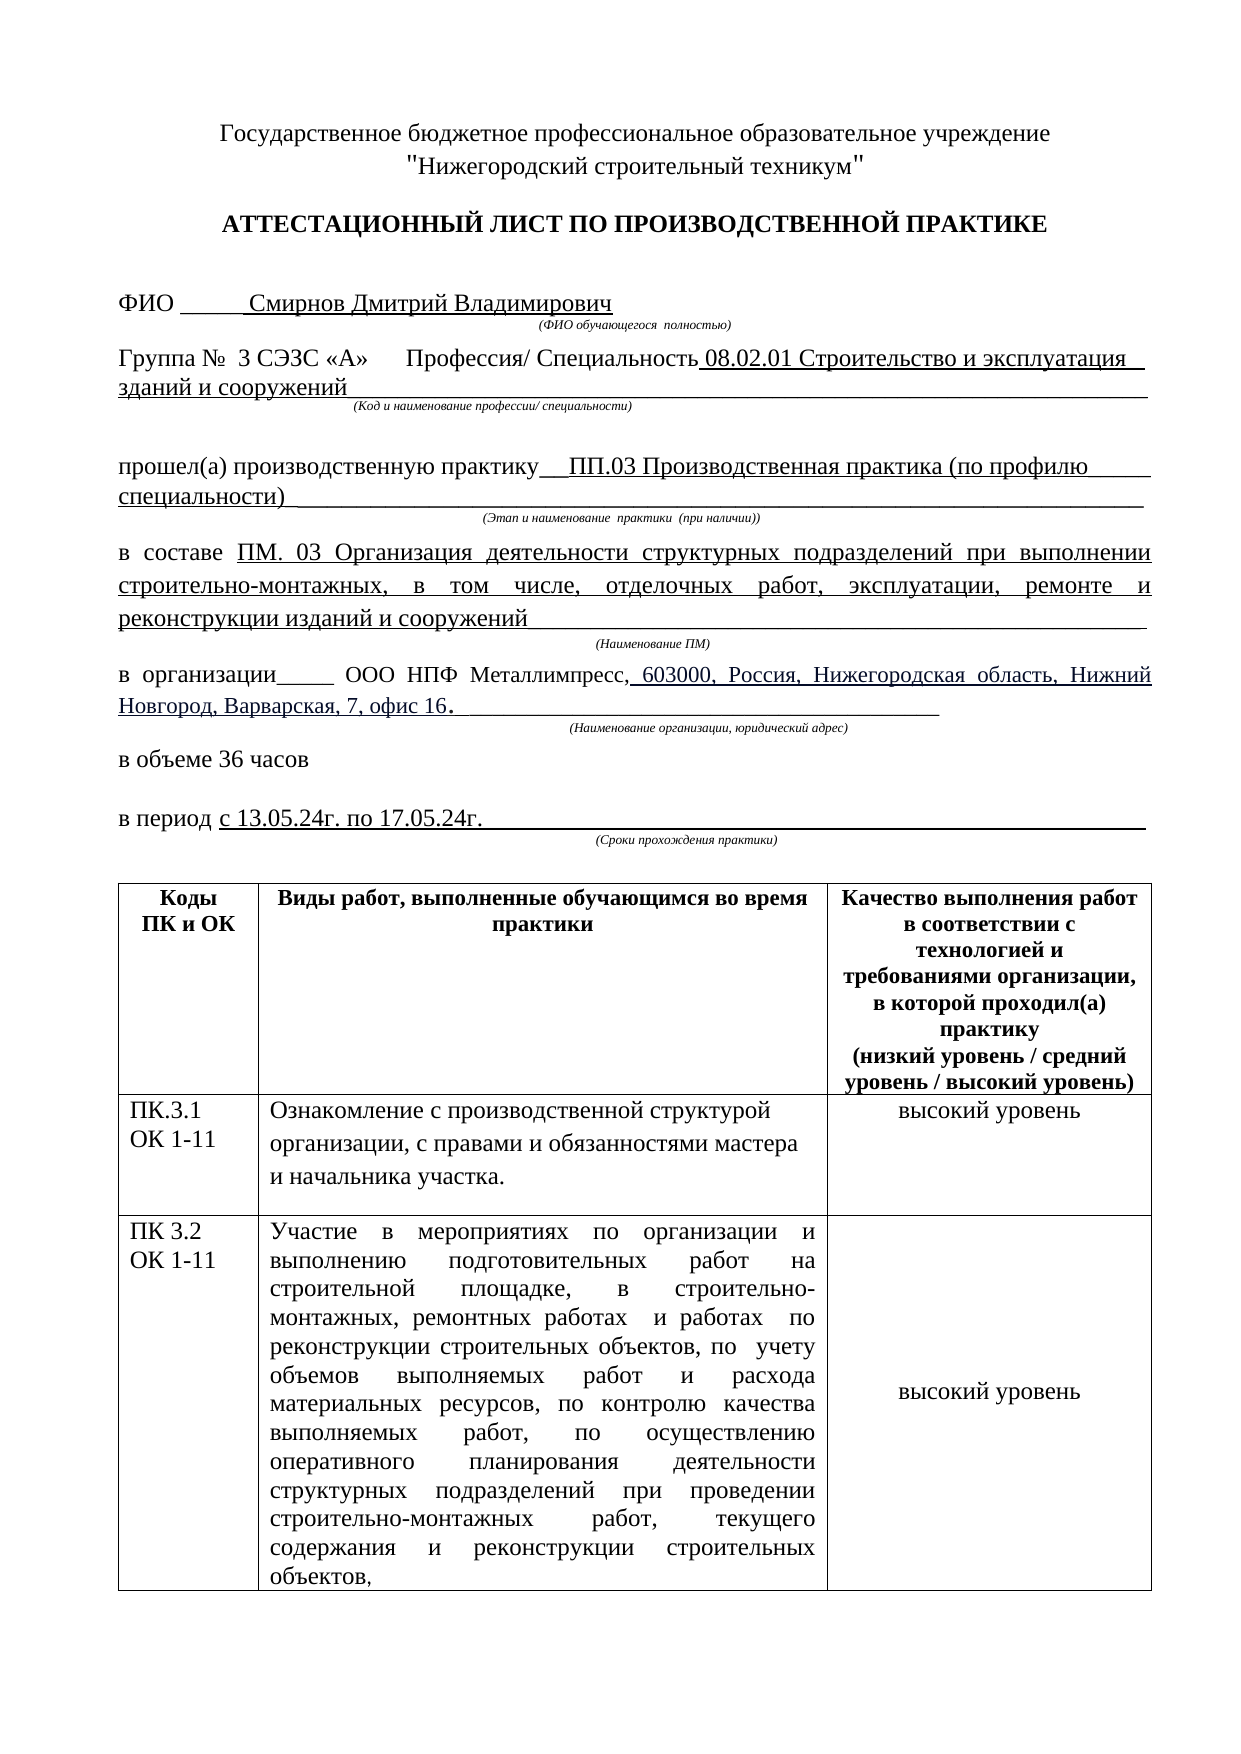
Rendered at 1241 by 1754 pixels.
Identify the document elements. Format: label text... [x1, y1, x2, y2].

table_cell Ознакомление с производственной структурой организации, с правами и обязанностями мастера и начальника участка. [259, 1095, 827, 1215]
text Группа № 3 СЭЗС «А» Профессия/ Специальность 08.02.01 Строительство и эксплуатация_ зданий и сооружений________________________________________________________________ [118, 343, 1152, 401]
text (Наименование организации, юридический адрес) [118, 721, 1004, 747]
text аттестационный лист по производственной практике [118, 209, 1152, 238]
text в объеме 36 часов [118, 747, 1004, 773]
text (Наименование ПМ) [118, 636, 1004, 662]
text прошел(а) производственную практику__ПП.03 Производственная практика (по профилю_____ специальности)___________________________________________________________ [118, 450, 1152, 511]
text (Код и наименование профессии/ специальности) [118, 401, 1152, 424]
text ФИО _____ Смирнов Дмитрий Владимирович [118, 291, 1152, 317]
text Государственное бюджетное профессиональное образовательное учреждение [118, 118, 1152, 147]
table_header Качество выполнения работ в соответствии с технологией и требованиями организации, в которой проходил(а) практику (низкий уровень / средний уровень / высокий уровень) [828, 884, 1151, 1094]
table_cell высокий уровень [828, 1216, 1151, 1590]
table_header Коды ПК и ОК [119, 884, 258, 1094]
table_cell ПК 3.2 ОК 1-11 [119, 1216, 258, 1590]
text в период с 13.05.24г. по 17.05.24г._____________________________________________________ [118, 806, 1152, 832]
text в составе ПМ. 03 Организация деятельности структурных подразделений при выполнении строительно-монтажных, в том числе, отделочных работ, эксплуатации, ремонте и реконструкции изданий и сооружений_________________________________________________ [118, 596, 1152, 632]
text в составе ПМ. 03 Организация деятельности структурных подразделений при выполнении строительно-монтажных, в том числе, отделочных работ, эксплуатации, ремонте и реконструкции изданий и сооружений_________________________________________________ [118, 537, 1152, 595]
table_cell Участие в мероприятиях по организации и выполнению подготовительных работ на строительной площадке, в строительно-монтажных, ремонтных работах и работах по реконструкции строительных объектов, по учету объемов выполняемых работ и расхода материальных ресурсов, по контролю качества выполняемых работ, по осуществлению оперативного планирования деятельности структурных подразделений при проведении строительно-монтажных работ, текущего содержания и реконструкции строительных объектов, [259, 1216, 827, 1590]
text (Этап и наименование практики (при наличии)) [118, 511, 1152, 537]
text "Нижегородский строительный техникум" [118, 147, 1152, 180]
table_cell ПК.3.1 ОК 1-11 [119, 1095, 258, 1215]
text (ФИО обучающегося полностью) [118, 317, 1152, 343]
text в организации_____ ООО НПФ Металлимпресс, 603000, Россия, Нижегородская область, Нижний Новгород, Варварская, 7, офис 16. _________________________________________ [118, 662, 1152, 721]
table_cell высокий уровень [828, 1095, 1151, 1215]
table_header Виды работ, выполненные обучающимся во время практики [259, 884, 827, 1094]
text (Сроки прохождения практики) [118, 832, 1004, 858]
